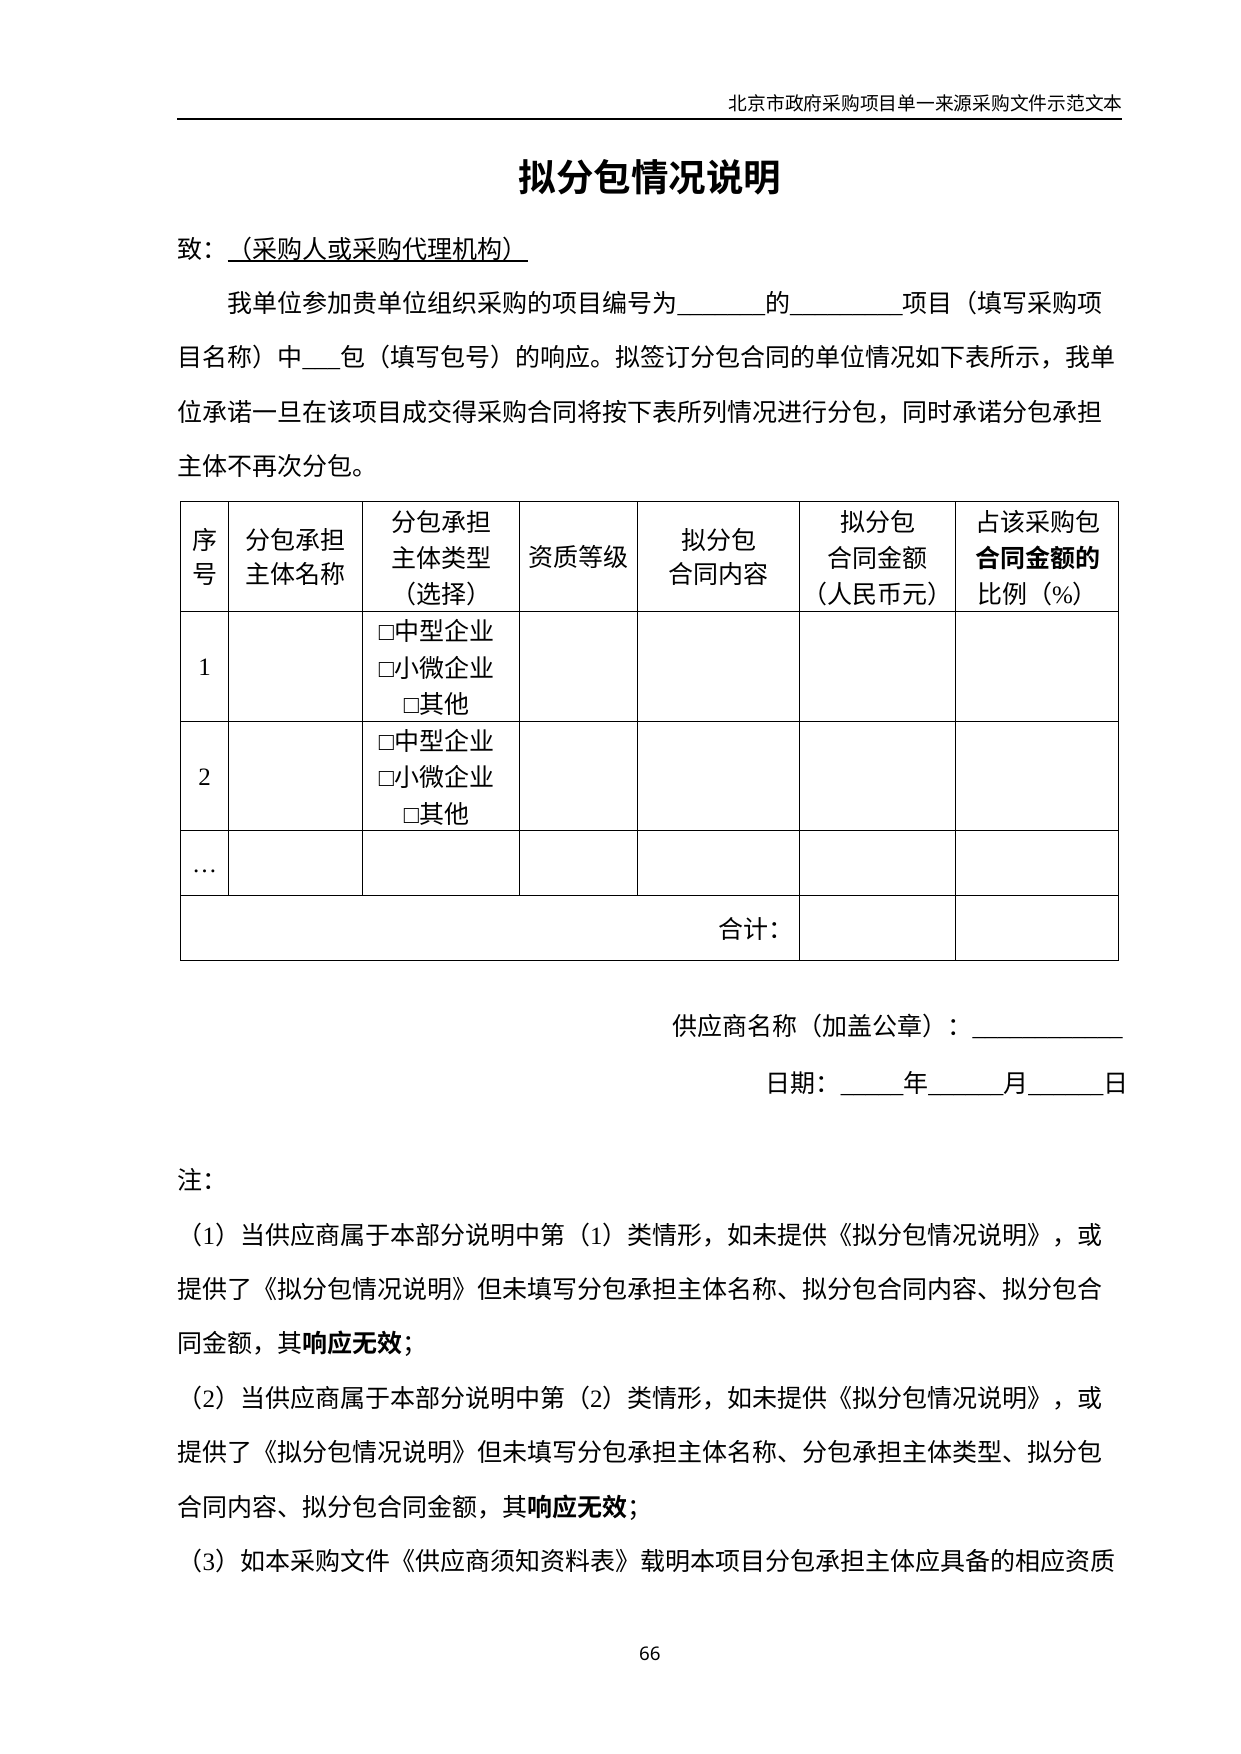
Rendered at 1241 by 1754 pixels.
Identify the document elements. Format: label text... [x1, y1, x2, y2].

text 致：（采购人或采购代理机构） [177, 229, 1122, 265]
table_cell [638, 831, 799, 895]
table_cell [800, 722, 955, 830]
table_header 占该采购包 合同金额的 比例（%） [956, 502, 1118, 611]
table_cell [520, 831, 637, 895]
table_cell [956, 831, 1118, 895]
table_cell [229, 612, 362, 721]
table_cell [638, 722, 799, 830]
table_cell [800, 896, 955, 959]
table_cell [638, 612, 799, 721]
text 日期：_____年______月______日 [177, 1063, 1128, 1099]
table_cell [520, 612, 637, 721]
table_header 资质等级 [520, 502, 637, 611]
table_cell [520, 722, 637, 830]
table_cell 2 [181, 722, 228, 830]
table_cell [229, 722, 362, 830]
text 拟分包情况说明 [177, 148, 1122, 202]
text 注： [177, 1161, 1122, 1197]
text 供应商名称（加盖公章）：____________ [177, 1006, 1122, 1042]
table_header 序号 [181, 502, 228, 611]
table_header 拟分包 合同内容 [638, 502, 799, 611]
table_cell 1 [181, 612, 228, 721]
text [177, 1541, 1122, 1578]
table_header 拟分包 合同金额 （人民币元） [800, 502, 955, 611]
table_cell [229, 831, 362, 895]
table_cell [956, 896, 1118, 959]
table_cell [956, 612, 1118, 721]
table_cell [956, 722, 1118, 830]
text （1）当供应商属于本部分说明中第（1）类情形，如未提供《拟分包情况说明》，或提供了《拟分包情况说明》但未填写分包承担主体名称、拟分包合同内容、拟分包合同金额，其响应无效； [177, 1215, 1122, 1360]
table_cell [800, 612, 955, 721]
table_cell [800, 831, 955, 895]
table_cell □中型企业 □小微企业 □其他 [363, 612, 519, 721]
text 我单位参加贵单位组织采购的项目编号为_______的_________项目（填写采购项目名称）中___包（填写包号）的响应。拟签订分包合同的单位情况如下表所示，我单位承诺一旦在该项目成交得采购合同将按下表所列情况进行分包，同时承诺分包承担主体不再次分包。 [177, 283, 1122, 483]
table_cell □中型企业 □小微企业 □其他 [363, 722, 519, 830]
table_cell … [181, 831, 228, 895]
table_header 分包承担 主体名称 [229, 502, 362, 611]
text （2）当供应商属于本部分说明中第（2）类情形，如未提供《拟分包情况说明》，或提供了《拟分包情况说明》但未填写分包承担主体名称、分包承担主体类型、拟分包合同内容、拟分包合同金额，其响应无效； [177, 1378, 1122, 1523]
table_cell [363, 831, 519, 895]
table_header 分包承担 主体类型 （选择） [363, 502, 519, 611]
table_cell 合计： [181, 896, 799, 959]
